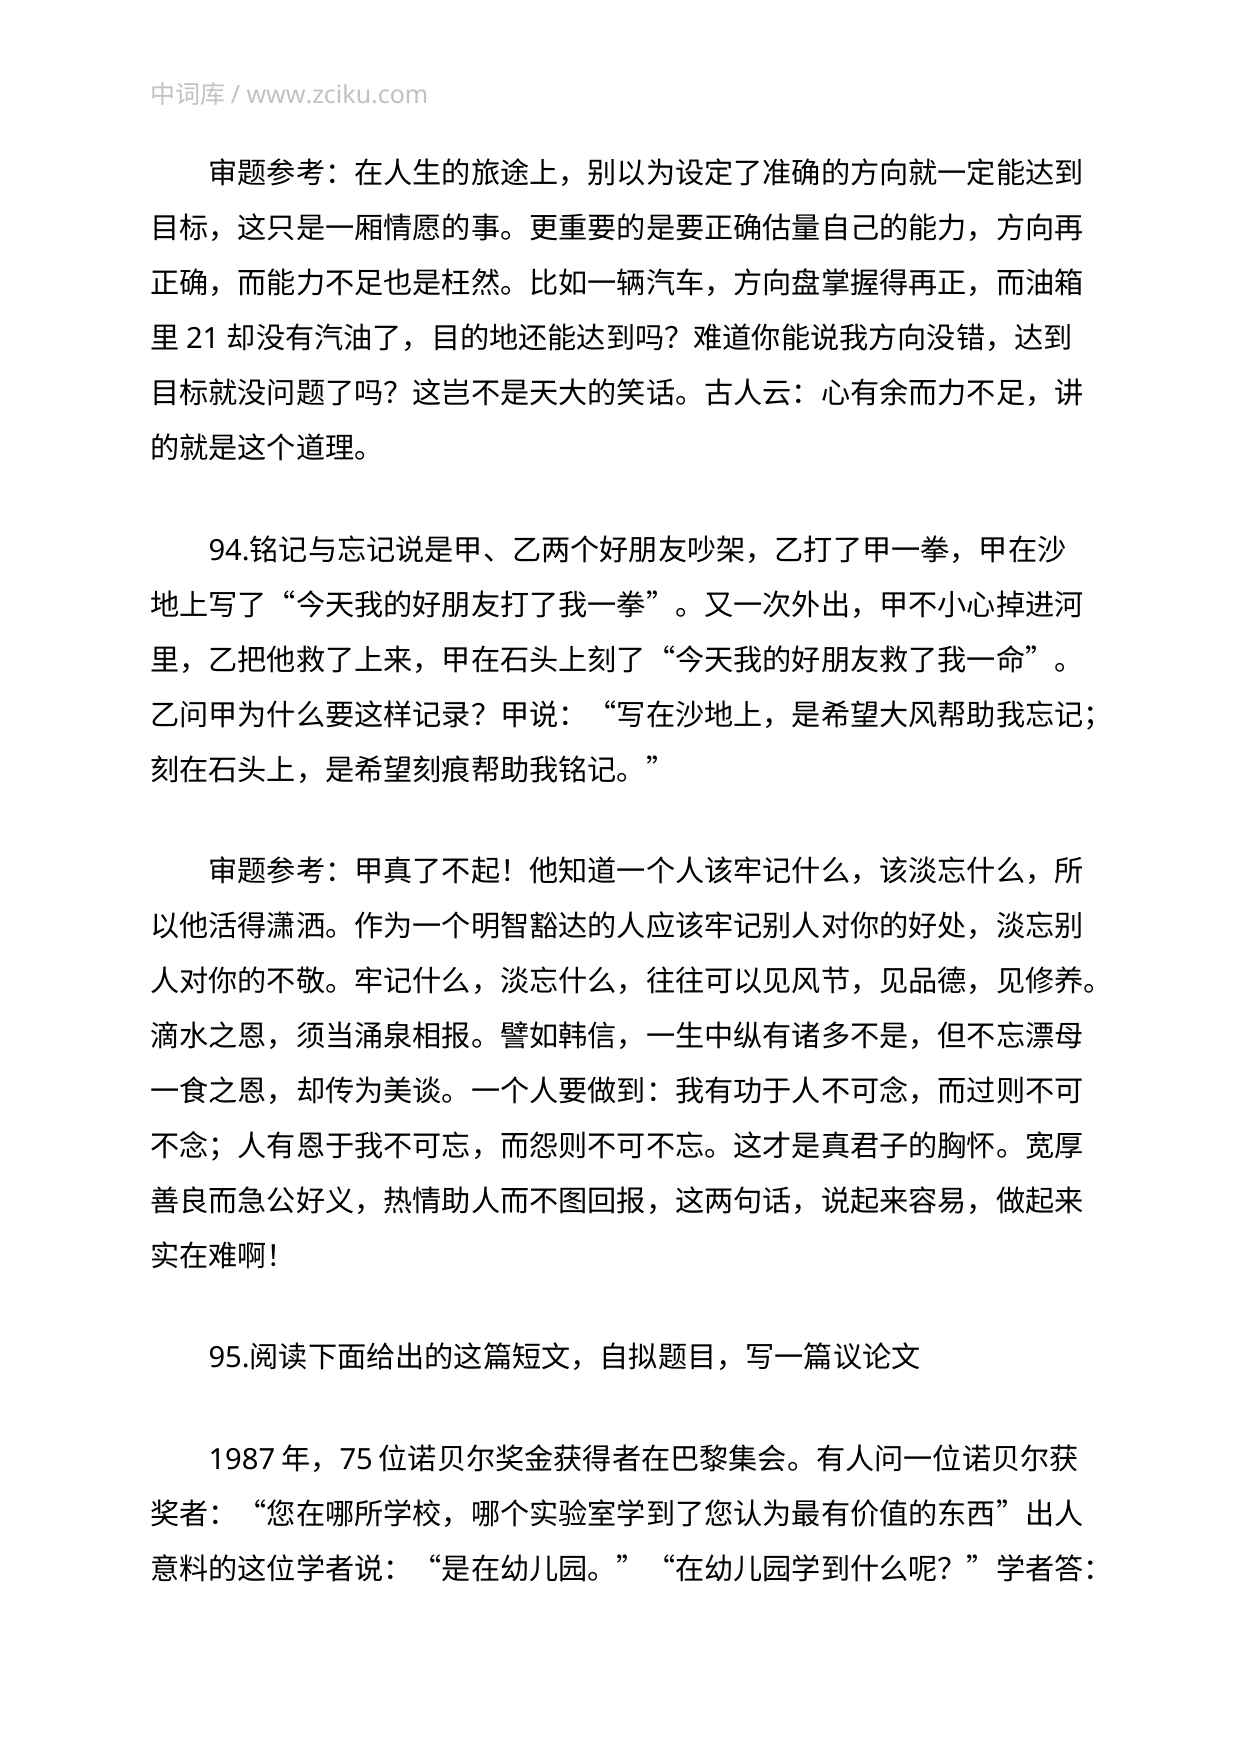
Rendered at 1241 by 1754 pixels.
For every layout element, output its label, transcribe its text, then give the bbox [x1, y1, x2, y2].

text 审题参考：甲真了不起！他知道一个人该牢记什么，该淡忘什么，所以他活得潇洒。作为一个明智豁达的人应该牢记别人对你的好处，淡忘别人对你的不敬。牢记什么，淡忘什么，往往可以见风节，见品德，见修养。滴水之恩，须当涌泉相报。譬如韩信，一生中纵有诸多不是，但不忘漂母一食之恩，却传为美谈。一个人要做到：我有功于人不可念，而过则不可不念；人有恩于我不可忘，而怨则不可不忘。这才是真君子的胸怀。宽厚善良而急公好义，热情助人而不图回报，这两句话，说起来容易，做起来实在难啊！ [150, 848, 1090, 1274]
text 94.铭记与忘记说是甲、乙两个好朋友吵架，乙打了甲一拳，甲在沙地上写了“今天我的好朋友打了我一拳”。又一次外出，甲不小心掉进河里，乙把他救了上来，甲在石头上刻了“今天我的好朋友救了我一命”。乙问甲为什么要这样记录？甲说：“写在沙地上，是希望大风帮助我忘记；刻在石头上，是希望刻痕帮助我铭记。” [150, 526, 1090, 788]
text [150, 1436, 1090, 1588]
text 95.阅读下面给出的这篇短文，自拟题目，写一篇议论文 [150, 1334, 1090, 1376]
text 审题参考：在人生的旅途上，别以为设定了准确的方向就一定能达到目标，这只是一厢情愿的事。更重要的是要正确估量自己的能力，方向再正确，而能力不足也是枉然。比如一辆汽车，方向盘掌握得再正，而油箱里 21 却没有汽油了，目的地还能达到吗？难道你能说我方向没错，达到目标就没问题了吗？这岂不是天大的笑话。古人云：心有余而力不足，讲的就是这个道理。 [150, 150, 1090, 467]
